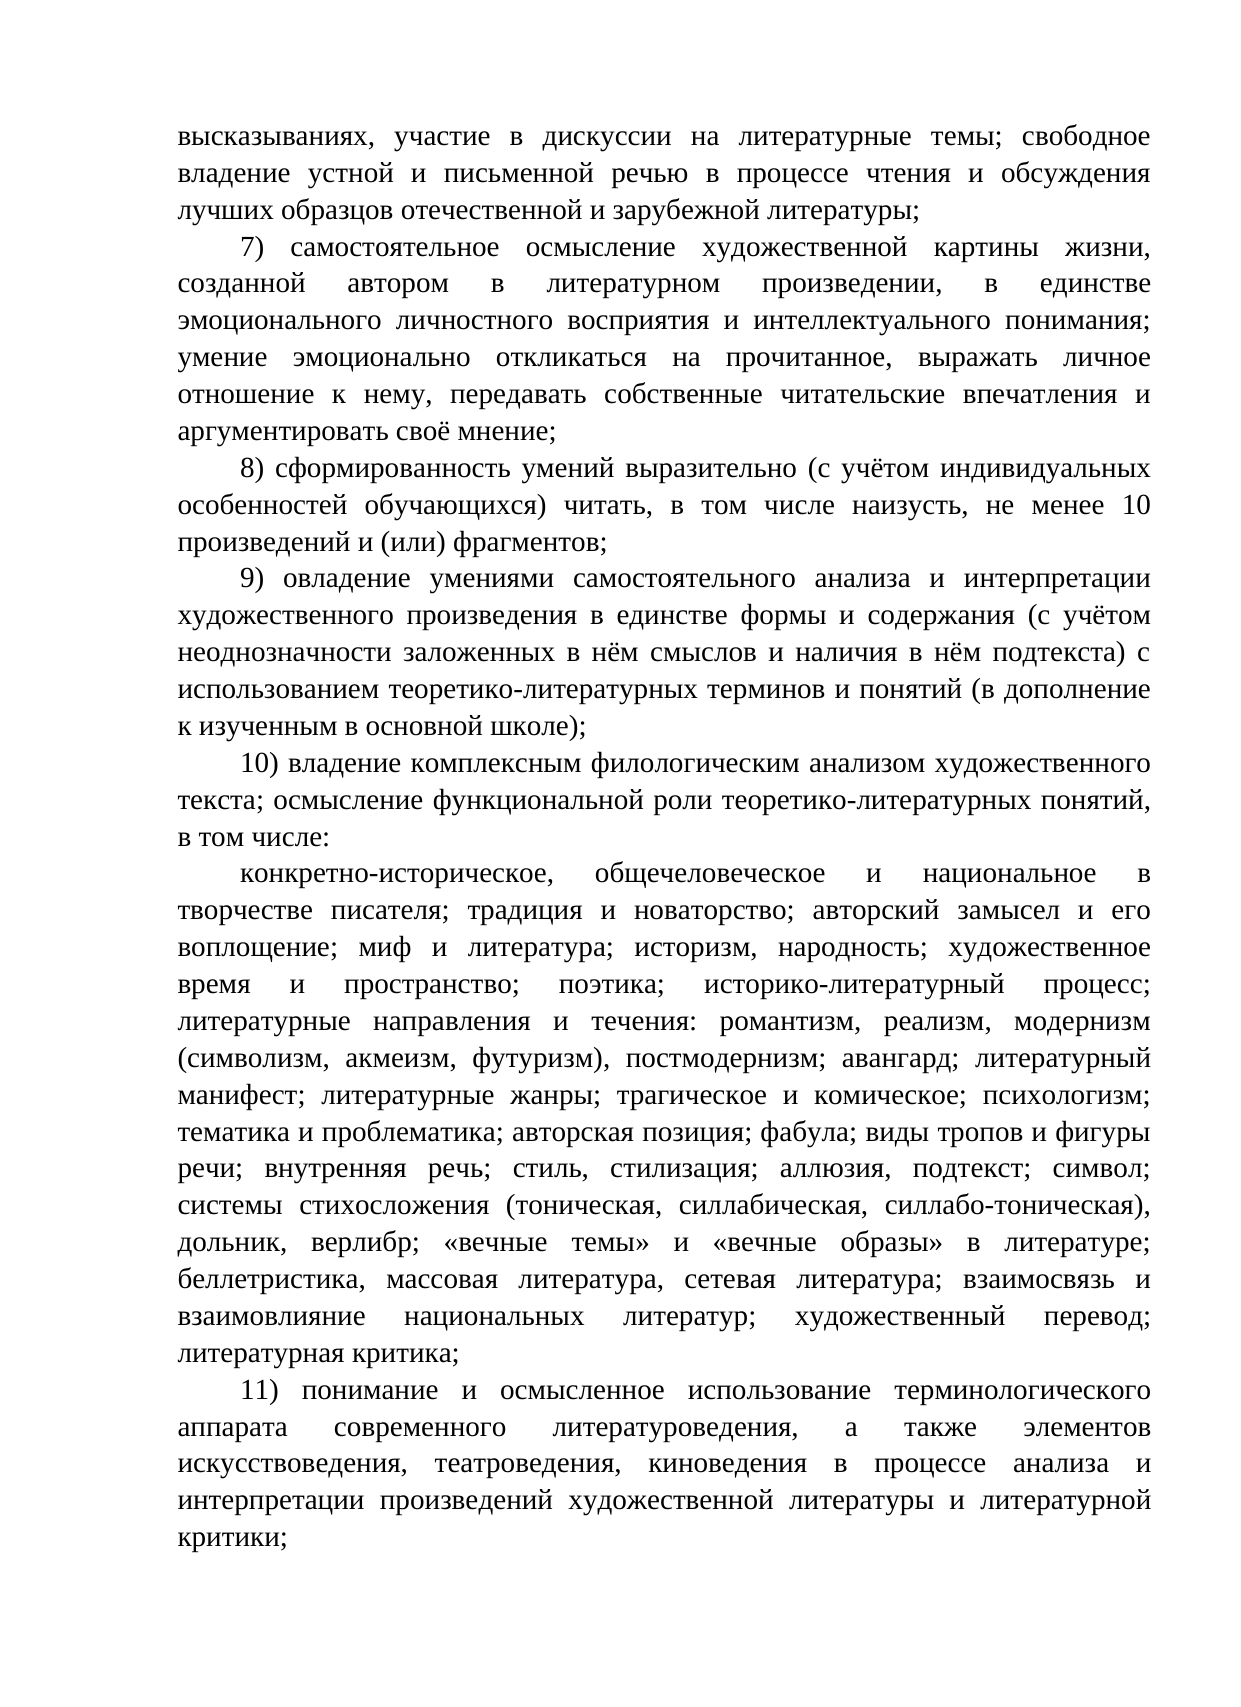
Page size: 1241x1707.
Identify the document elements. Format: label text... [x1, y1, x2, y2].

text 9) овладение умениями самостоятельного анализа и интерпретации художественного произведения в единстве формы и содержания (с учётом неоднозначности заложенных в нём смыслов и наличия в нём подтекста) с использованием теоретико-литературных терминов и понятий (в дополнение к изученным в основной школе); [177, 561, 1152, 742]
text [177, 118, 1152, 225]
text 7) самостоятельное осмысление художественной картины жизни, созданной автором в литературном произведении, в единстве эмоционального личностного восприятия и интеллектуального понимания; умение эмоционально откликаться на прочитанное, выражать личное отношение к нему, передавать собственные читательские впечатления и аргументировать своё мнение; [177, 229, 1152, 447]
text 11) понимание и осмысленное использование терминологического аппарата современного литературоведения, а также элементов искусствоведения, театроведения, киноведения в процессе анализа и интерпретации произведений художественной литературы и литературной критики; [177, 1372, 1152, 1553]
text 8) сформированность умений выразительно (с учётом индивидуальных особенностей обучающихся) читать, в том числе наизусть, не менее 10 произведений и (или) фрагментов; [177, 450, 1152, 557]
text конкретно-историческое, общечеловеческое и национальное в творчестве писателя; традиция и новаторство; авторский замысел и его воплощение; миф и литература; историзм, народность; художественное время и пространство; поэтика; историко-литературный процесс; литературные направления и течения: романтизм, реализм, модернизм (символизм, акмеизм, футуризм), постмодернизм; авангард; литературный манифест; литературные жанры; трагическое и комическое; психологизм; тематика и проблематика; авторская позиция; фабула; виды тропов и фигуры речи; внутренняя речь; стиль, стилизация; аллюзия, подтекст; символ; системы стихосложения (тоническая, силлабическая, силлабо-тоническая), дольник, верлибр; «вечные темы» и «вечные образы» в литературе; беллетристика, массовая литература, сетевая литература; взаимосвязь и взаимовлияние национальных литератур; художественный перевод; литературная критика; [177, 856, 1152, 1368]
text 10) владение комплексным филологическим анализом художественного текста; осмысление функциональной роли теоретико-литературных понятий, в том числе: [177, 745, 1152, 852]
